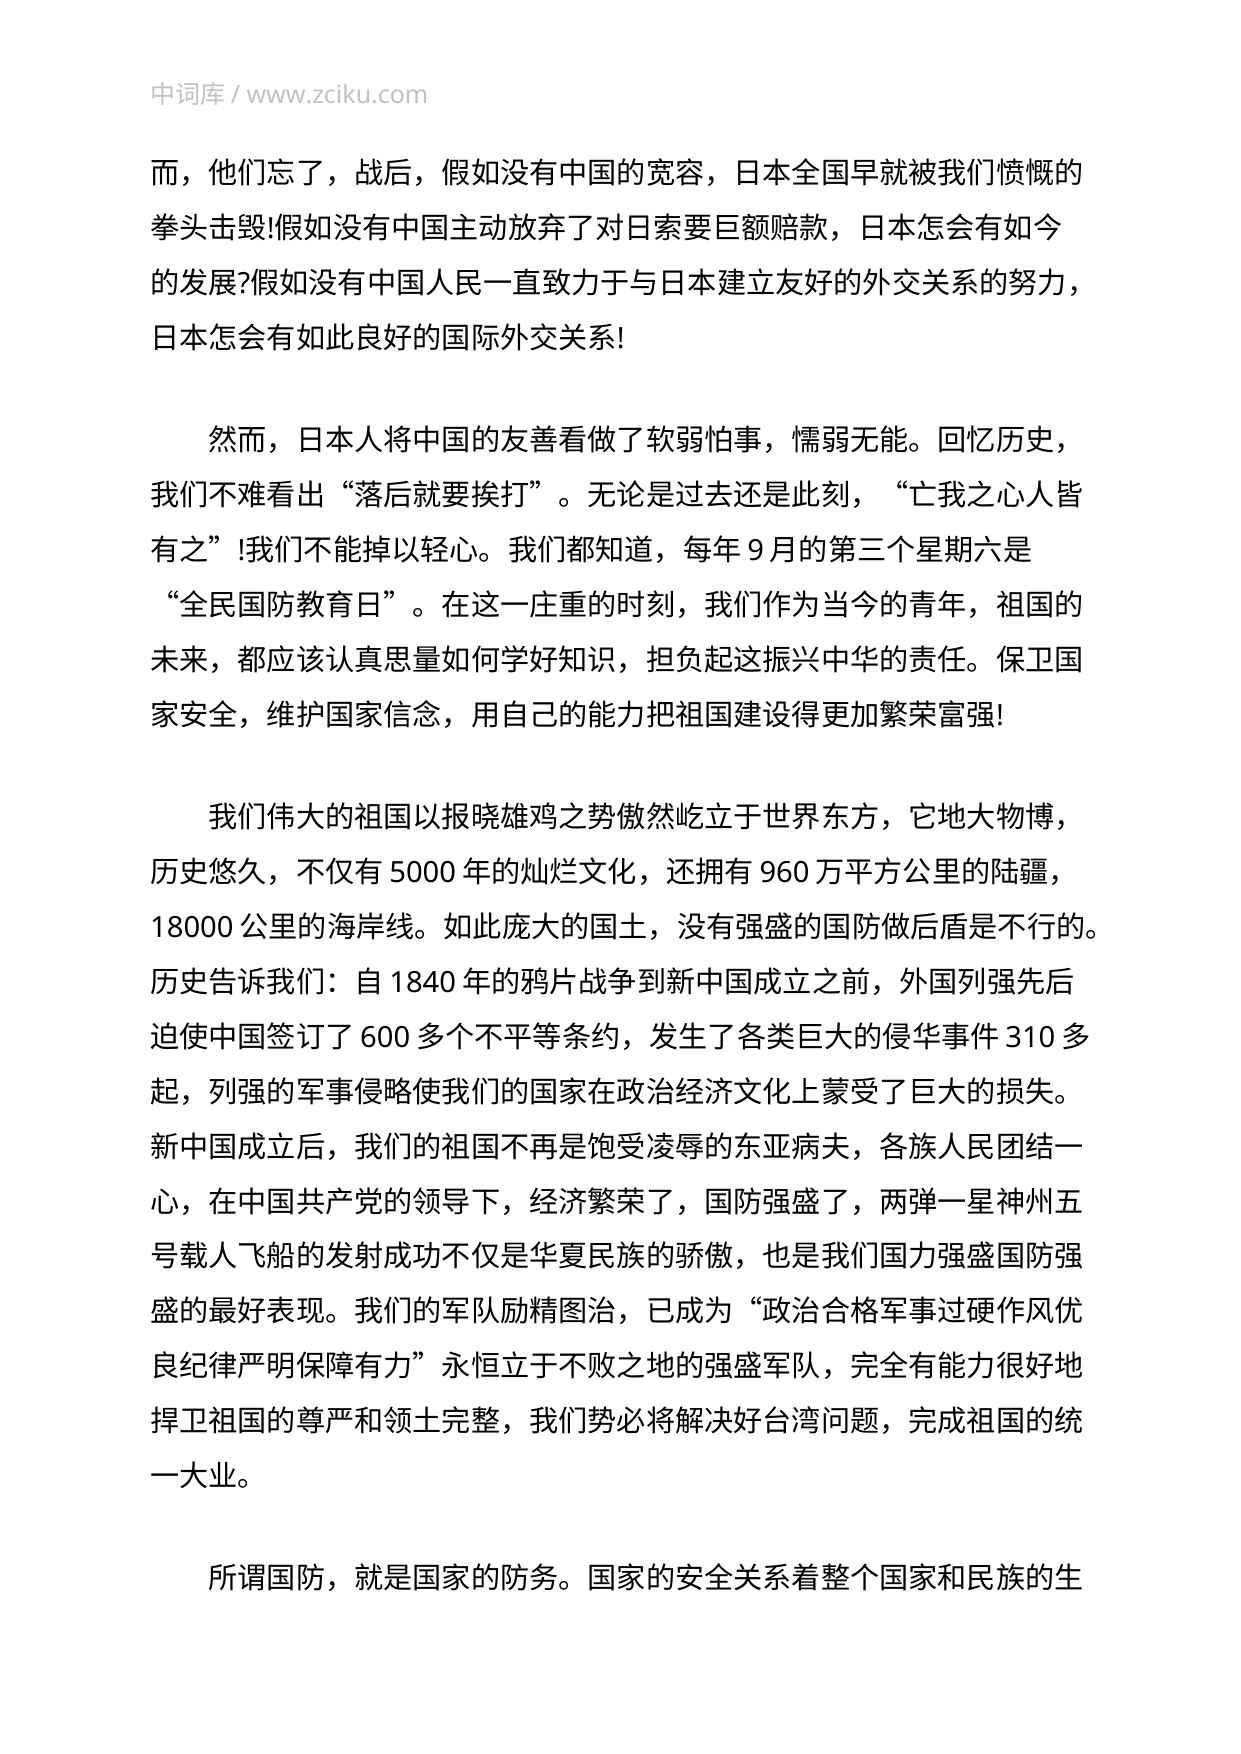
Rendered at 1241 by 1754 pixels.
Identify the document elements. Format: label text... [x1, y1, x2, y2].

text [150, 150, 1090, 357]
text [150, 1554, 1090, 1597]
text 我们伟大的祖国以报晓雄鸡之势傲然屹立于世界东方，它地大物博，历史悠久，不仅有5000年的灿烂文化，还拥有960万平方公里的陆疆，18000公里的海岸线。如此庞大的国土，没有强盛的国防做后盾是不行的。历史告诉我们：自1840年的鸦片战争到新中国成立之前，外国列强先后迫使中国签订了600多个不平等条约，发生了各类巨大的侵华事件310多起，列强的军事侵略使我们的国家在政治经济文化上蒙受了巨大的损失。新中国成立后，我们的祖国不再是饱受凌辱的东亚病夫，各族人民团结一心，在中国共产党的领导下，经济繁荣了，国防强盛了，两弹一星神州五号载人飞船的发射成功不仅是华夏民族的骄傲，也是我们国力强盛国防强盛的最好表现。我们的军队励精图治，已成为“政治合格军事过硬作风优良纪律严明保障有力”永恒立于不败之地的强盛军队，完全有能力很好地捍卫祖国的尊严和领土完整，我们势必将解决好台湾问题，完成祖国的统一大业。 [150, 793, 1090, 1495]
text 然而，日本人将中国的友善看做了软弱怕事，懦弱无能。回忆历史，我们不难看出“落后就要挨打”。无论是过去还是此刻，“亡我之心人皆有之”!我们不能掉以轻心。我们都知道，每年9月的第三个星期六是“全民国防教育日”。在这一庄重的时刻，我们作为当今的青年，祖国的未来，都应该认真思量如何学好知识，担负起这振兴中华的责任。保卫国家安全，维护国家信念，用自己的能力把祖国建设得更加繁荣富强! [150, 417, 1090, 734]
